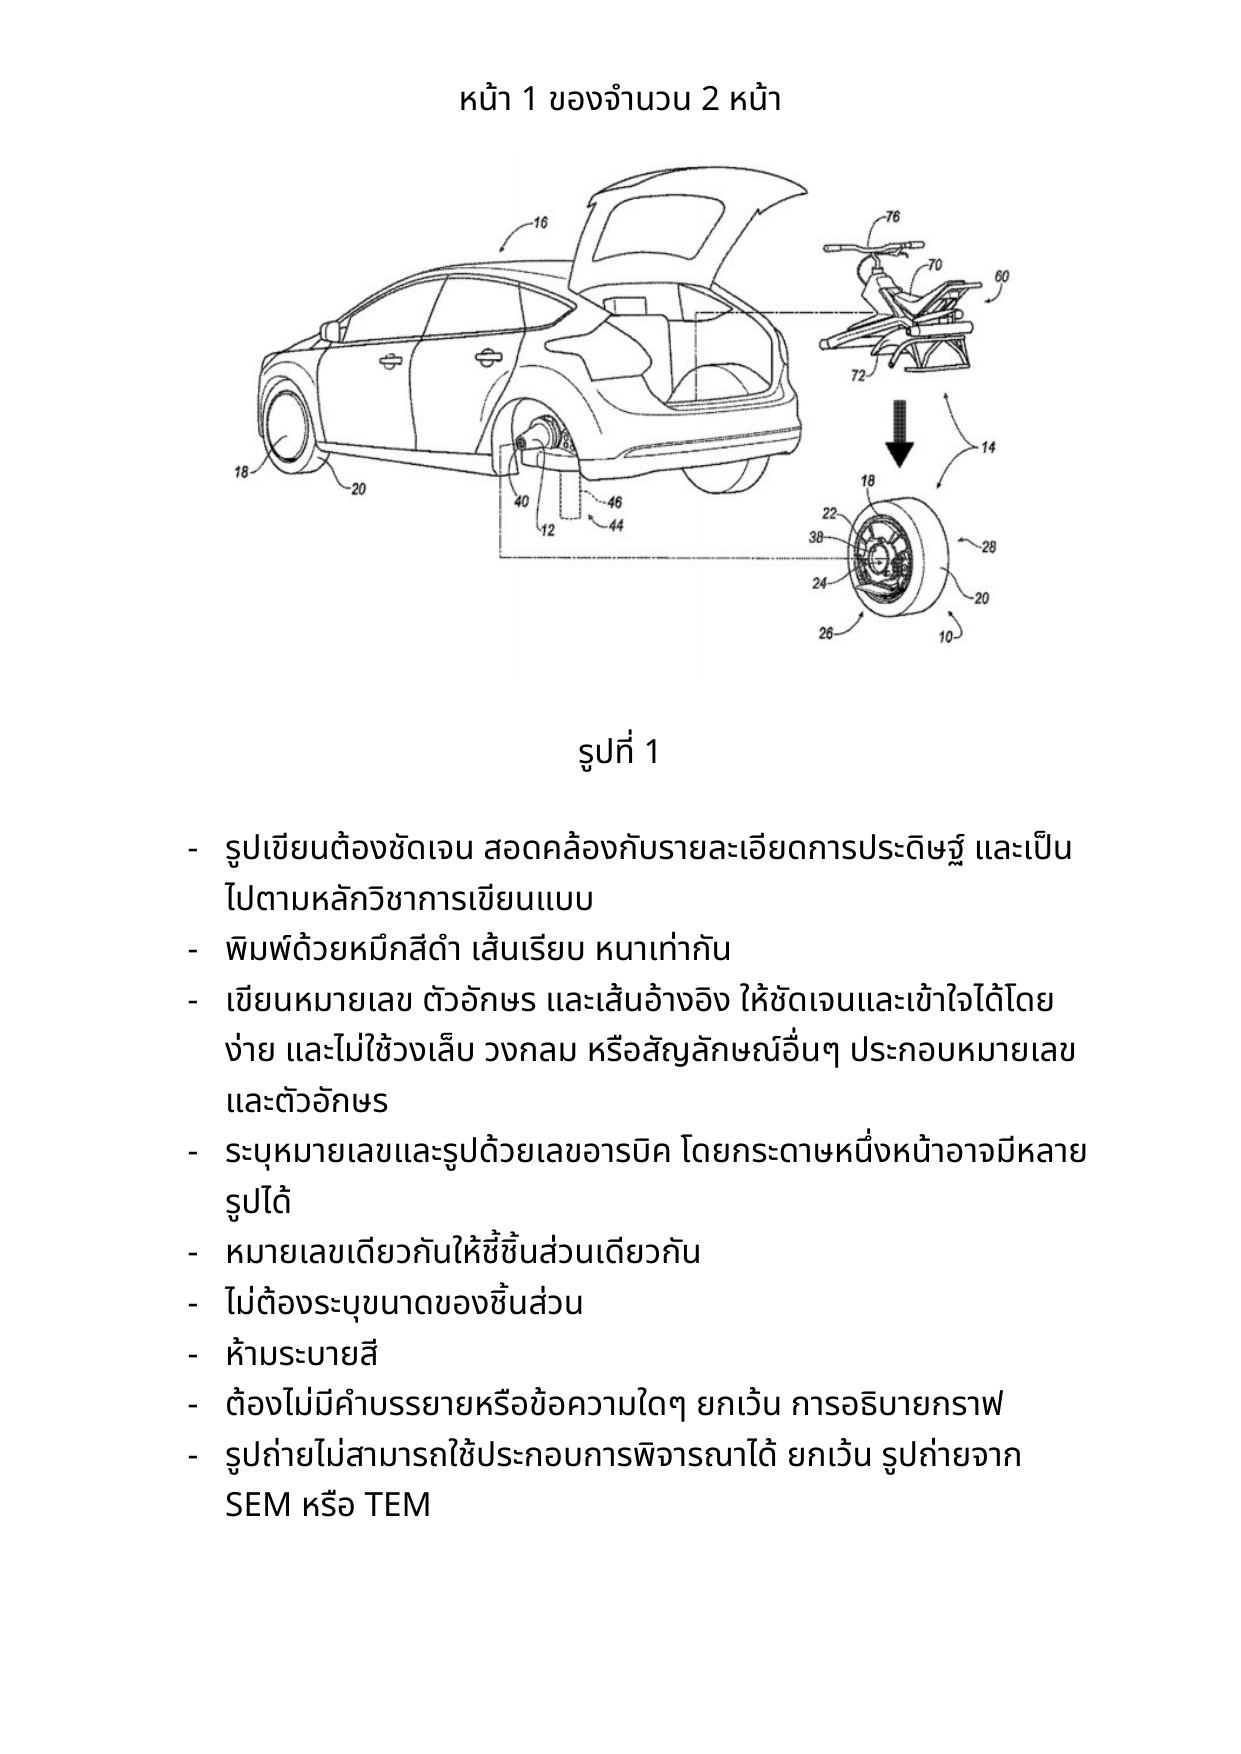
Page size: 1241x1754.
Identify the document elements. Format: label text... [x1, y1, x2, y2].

list ไม่ต้องระบุขนาดของชิ้นส่วน [187, 1279, 1090, 1329]
list ห้ามระบายสี [187, 1329, 1090, 1380]
list เขียนหมายเลข ตัวอักษร และเส้นอ้างอิง ให้ชัดเจนและเข้าใจได้โดยง่าย และไม่ใช้วงเล็บ วงกลม หรือสัญลักษณ์อื่นๆ ประกอบหมายเลข และตัวอักษร [187, 976, 1090, 1127]
picture [150, 153, 1091, 683]
list พิมพ์ด้วยหมึกสีดำ เส้นเรียบ หนาเท่ากัน [187, 925, 1090, 976]
list หมายเลขเดียวกันให้ชี้ชิ้นส่วนเดียวกัน [187, 1228, 1090, 1279]
list รูปเขียนต้องชัดเจน สอดคล้องกับรายละเอียดการประดิษฐ์ และเป็นไปตามหลักวิชาการเขียนแบบ [187, 824, 1090, 925]
text รูปที่ 1 [150, 728, 1090, 778]
list ระบุหมายเลขและรูปด้วยเลขอารบิค โดยกระดาษหนึ่งหน้าอาจมีหลายรูปได้ [187, 1127, 1090, 1228]
list รูปถ่ายไม่สามารถใช้ประกอบการพิจารณาได้ ยกเว้น รูปถ่ายจาก SEM หรือ TEM [187, 1431, 1090, 1532]
list ต้องไม่มีคำบรรยายหรือข้อความใดๆ ยกเว้น การอธิบายกราฟ [187, 1380, 1090, 1431]
